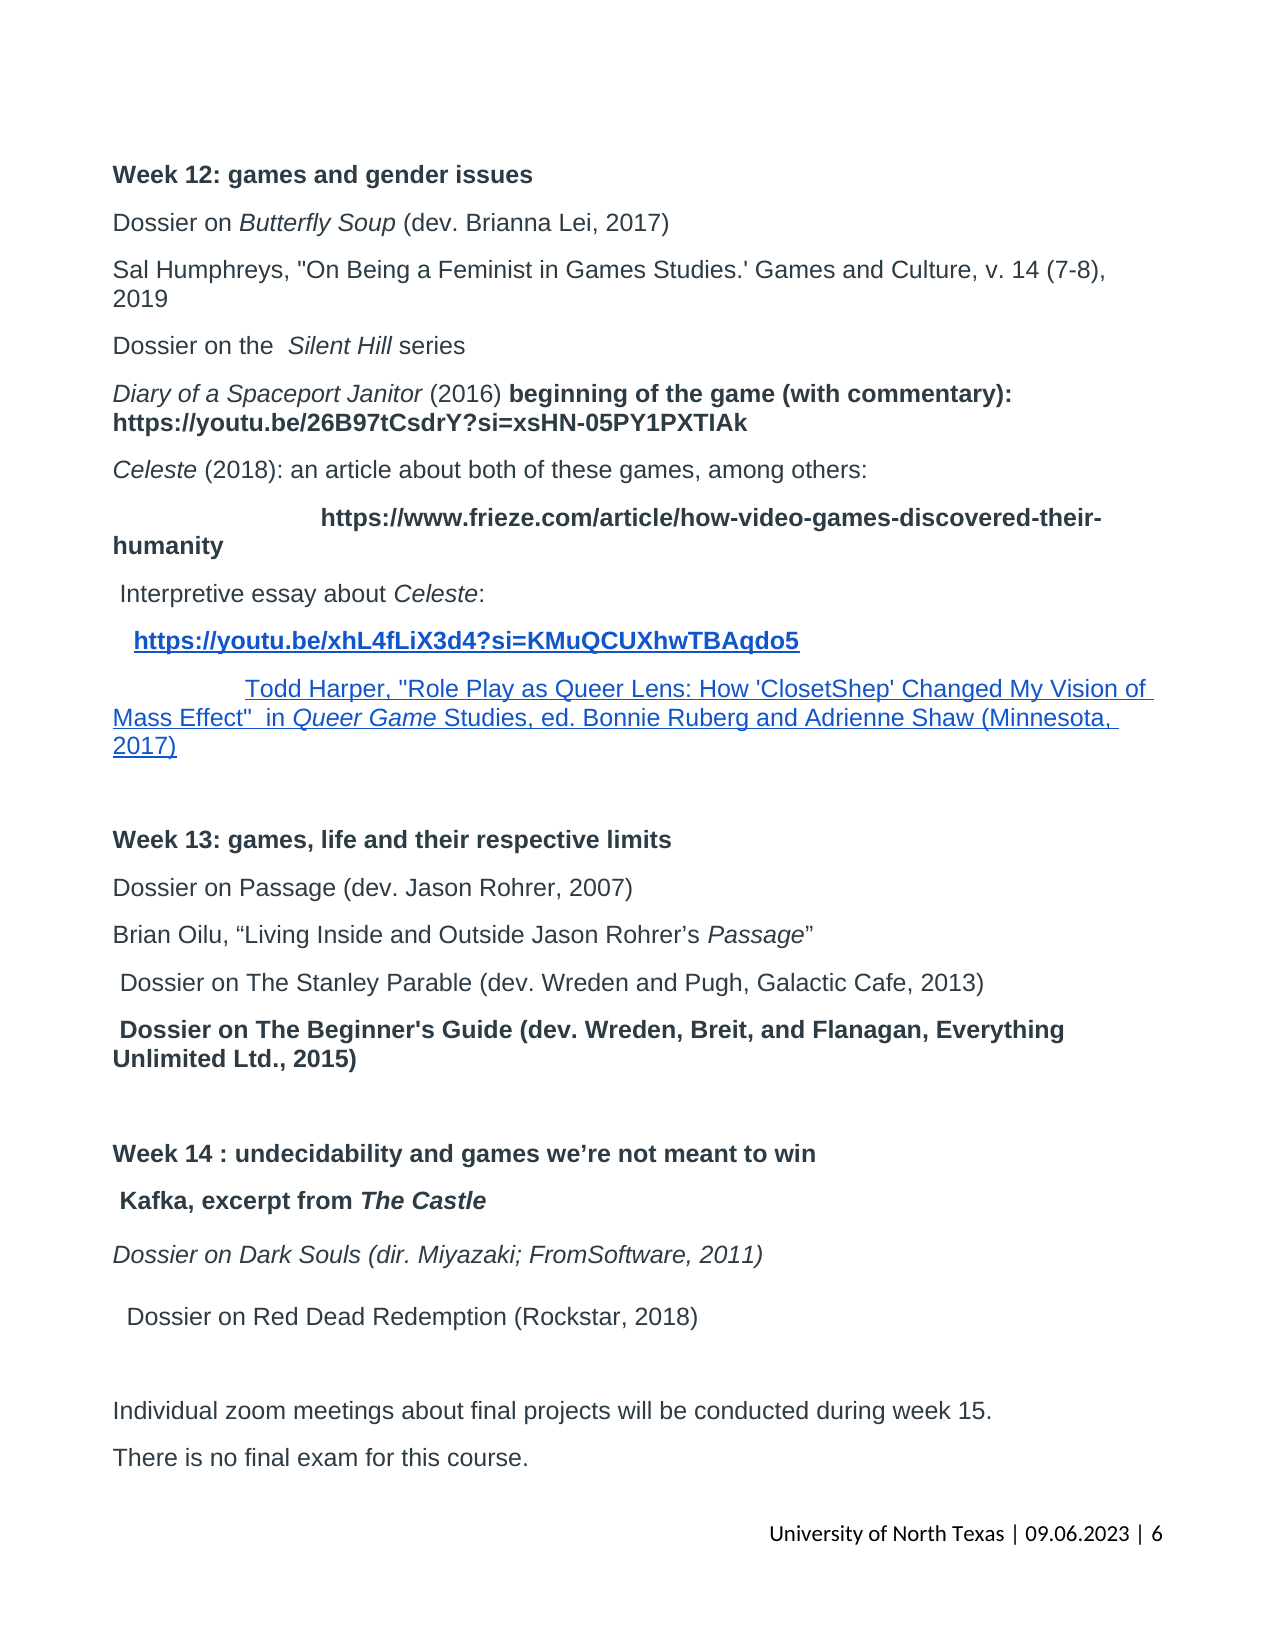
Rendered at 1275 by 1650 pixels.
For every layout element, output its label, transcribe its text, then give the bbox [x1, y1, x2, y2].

text Individual zoom meetings about final projects will be conducted during week 15. [112, 1396, 1162, 1424]
text Celeste (2018): an article about both of these games, among others: [112, 455, 1162, 484]
text https://www.frieze.com/article/how-video-games-discovered-their-humanity [112, 502, 1162, 560]
text Week 13: games, life and their respective limits [112, 826, 1162, 854]
text There is no final exam for this course. [112, 1443, 1162, 1472]
text Diary of a Spaceport Janitor (2016) beginning of the game (with commentary): https://youtu.be/26B97tCsdrY?si=xsHN-05PY1PXTIAk [112, 379, 1162, 436]
subtitle Dossier on Dark Souls (dir. Miyazaki; FromSoftware, 2011) [112, 1239, 1162, 1268]
text Dossier on Passage (dev. Jason Rohrer, 2007) [112, 873, 1162, 902]
text Dossier on The Beginner's Guide (dev. Wreden, Breit, and Flanagan, Everything Unlimited Ltd., 2015) [112, 1016, 1162, 1073]
text Brian Oilu, “Living Inside and Outside Jason Rohrer’s Passage” [112, 921, 1162, 949]
text Week 12: games and gender issues [112, 160, 1162, 189]
text Sal Humphreys, "On Being a Feminist in Games Studies.' Games and Culture, v. 14 (7-8), 2019 [112, 255, 1162, 312]
text Interpretive essay about Celeste: [112, 579, 1162, 607]
text Dossier on Butterfly Soup (dev. Brianna Lei, 2017) [112, 207, 1162, 236]
text https://youtu.be/xhL4fLiX3d4?si=KMuQCUXhwTBAqdo5 [112, 626, 1162, 655]
text Week 14 : undecidability and games we’re not meant to win [112, 1138, 1162, 1167]
text Dossier on Red Dead Redemption (Rockstar, 2018) [112, 1301, 1162, 1330]
text Dossier on the Silent Hill series [112, 331, 1162, 360]
text Dossier on The Stanley Parable (dev. Wreden and Pugh, Galactic Cafe, 2013) [112, 968, 1162, 997]
text Todd Harper, "Role Play as Queer Lens: How 'ClosetShep' Changed My Vision of Mass Effect" in Queer Game Studies, ed. Bonnie Ruberg and Adrienne Shaw (Minnesota, 2017) [112, 674, 1162, 760]
subtitle Kafka, excerpt from The Castle [112, 1186, 1162, 1215]
